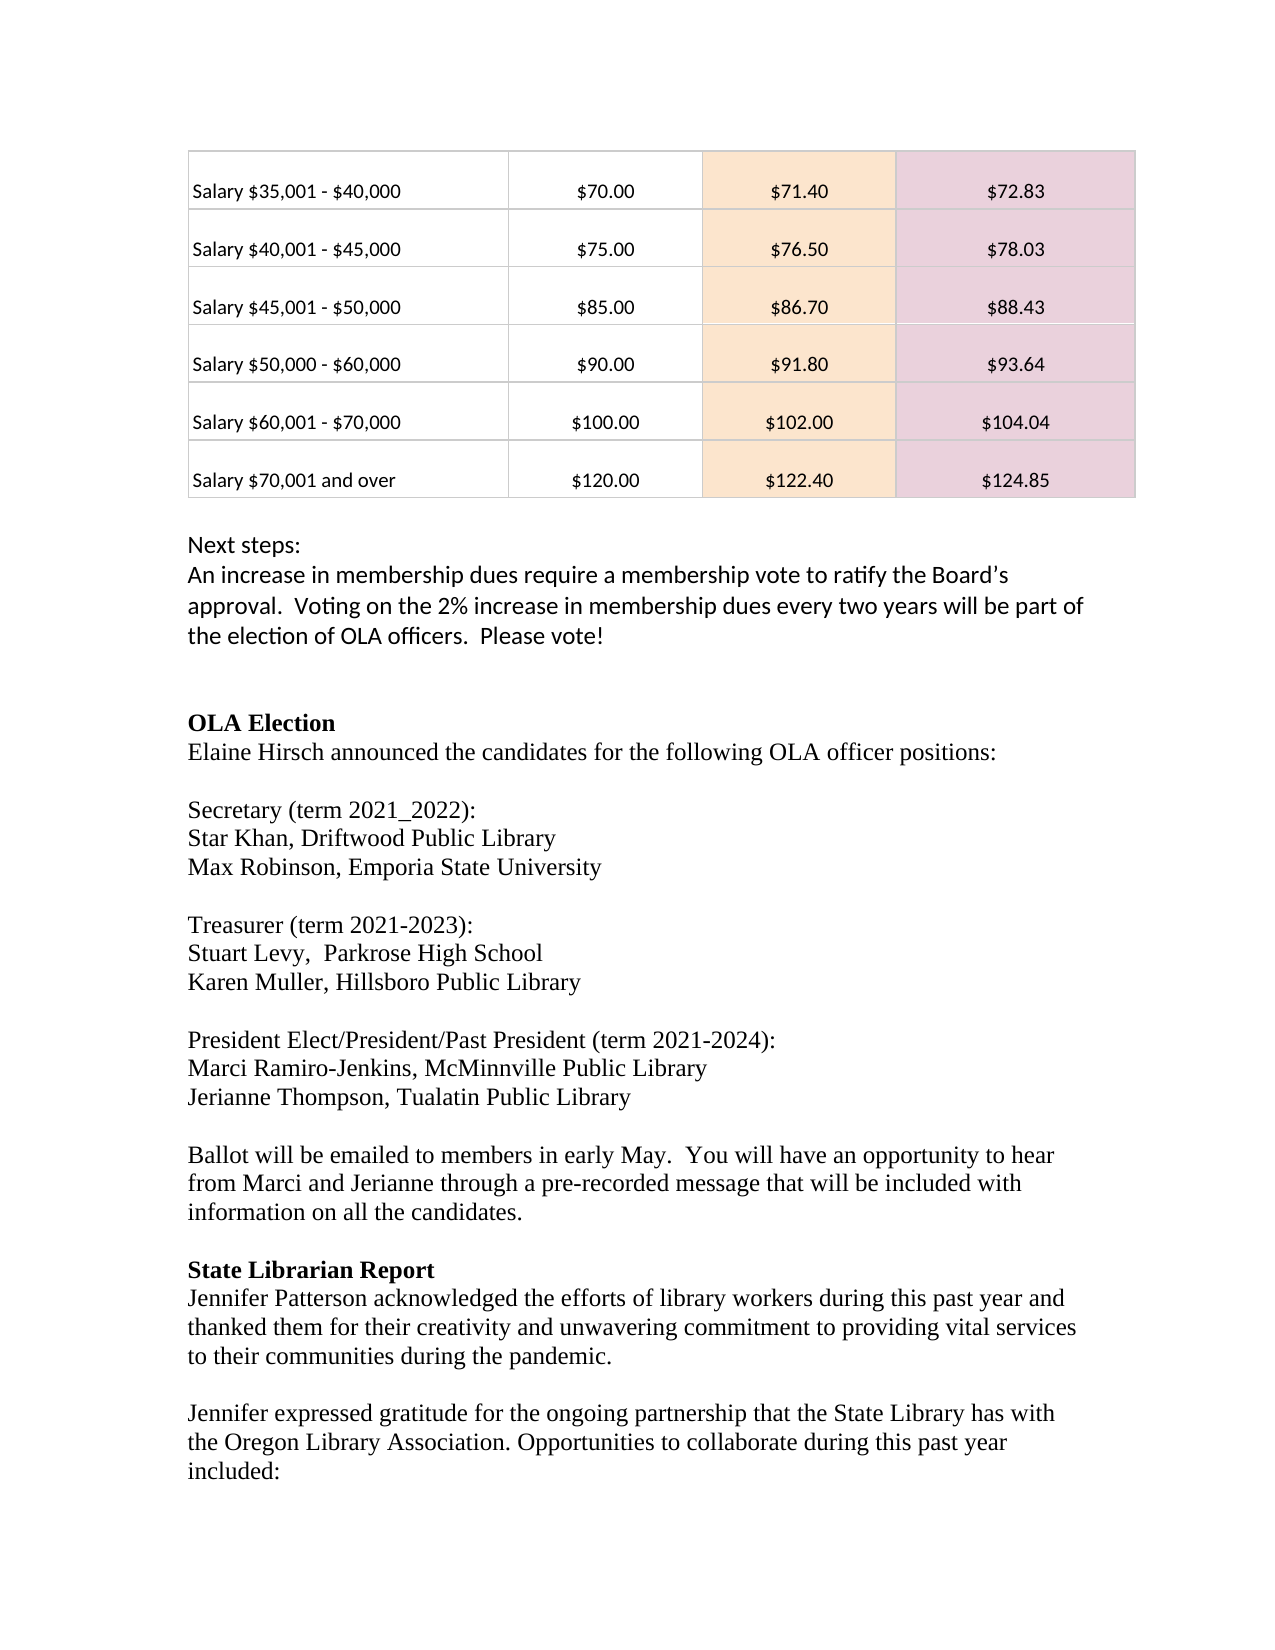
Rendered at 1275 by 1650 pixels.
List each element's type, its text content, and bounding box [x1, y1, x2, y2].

text An increase in membership dues require a membership vote to ratify the Board’s approval. Voting on the 2% increase in membership dues every two years will be part of the election of OLA officers. Please vote! [187, 559, 1087, 651]
text Secretary (term 2021_2022): [187, 795, 1087, 823]
text Treasurer (term 2021-2023): [187, 910, 1087, 938]
table_cell $102.00 [703, 383, 895, 439]
text Karen Muller, Hillsboro Public Library [187, 967, 1087, 996]
table_cell Salary $50,000 - $60,000 [189, 325, 508, 381]
text Jerianne Thompson, Tualatin Public Library [187, 1082, 1087, 1111]
table_cell $88.43 [897, 267, 1134, 323]
table_cell $91.80 [703, 325, 895, 381]
table_cell Salary $35,001 - $40,000 [189, 152, 508, 208]
table_cell $93.64 [897, 325, 1134, 381]
table_cell $120.00 [509, 441, 702, 497]
table_cell $76.50 [703, 210, 895, 266]
table_cell Salary $60,001 - $70,000 [189, 383, 508, 439]
table_cell $104.04 [897, 383, 1134, 439]
table_cell Salary $70,001 and over [189, 441, 508, 497]
table_cell $90.00 [509, 325, 702, 381]
table_cell $75.00 [509, 210, 702, 266]
text Max Robinson, Emporia State University [187, 852, 1087, 881]
table_cell $85.00 [509, 267, 702, 323]
table_cell Salary $45,001 - $50,000 [189, 267, 508, 323]
text Jennifer expressed gratitude for the ongoing partnership that the State Library has with the Oregon Library Association. Opportunities to collaborate during this past year included: [187, 1398, 1087, 1485]
table_cell $72.83 [897, 152, 1134, 208]
table_cell Salary $40,001 - $45,000 [189, 210, 508, 266]
table_cell $122.40 [703, 441, 895, 497]
text Next steps: [187, 529, 1087, 559]
table_cell $124.85 [897, 441, 1134, 497]
text Ballot will be emailed to members in early May. You will have an opportunity to hear from Marci and Jerianne through a pre-recorded message that will be included with information on all the candidates. [187, 1140, 1087, 1226]
table_cell $78.03 [897, 210, 1134, 266]
text Marci Ramiro-Jenkins, McMinnville Public Library [187, 1053, 1087, 1082]
text State Librarian Report Jennifer Patterson acknowledged the efforts of library workers during this past year and thanked them for their creativity and unwavering commitment to providing vital services to their communities during the pandemic. [187, 1255, 1087, 1370]
text President Elect/President/Past President (term 2021-2024): [187, 1025, 1087, 1053]
text Stuart Levy, Parkrose High School [187, 938, 1087, 967]
table_cell $71.40 [703, 152, 895, 208]
table_cell $70.00 [509, 152, 702, 208]
table_cell $100.00 [509, 383, 702, 439]
text OLA Election Elaine Hirsch announced the candidates for the following OLA officer positions: [187, 708, 1087, 766]
text Star Khan, Driftwood Public Library [187, 823, 1087, 852]
table_cell $86.70 [703, 267, 895, 323]
